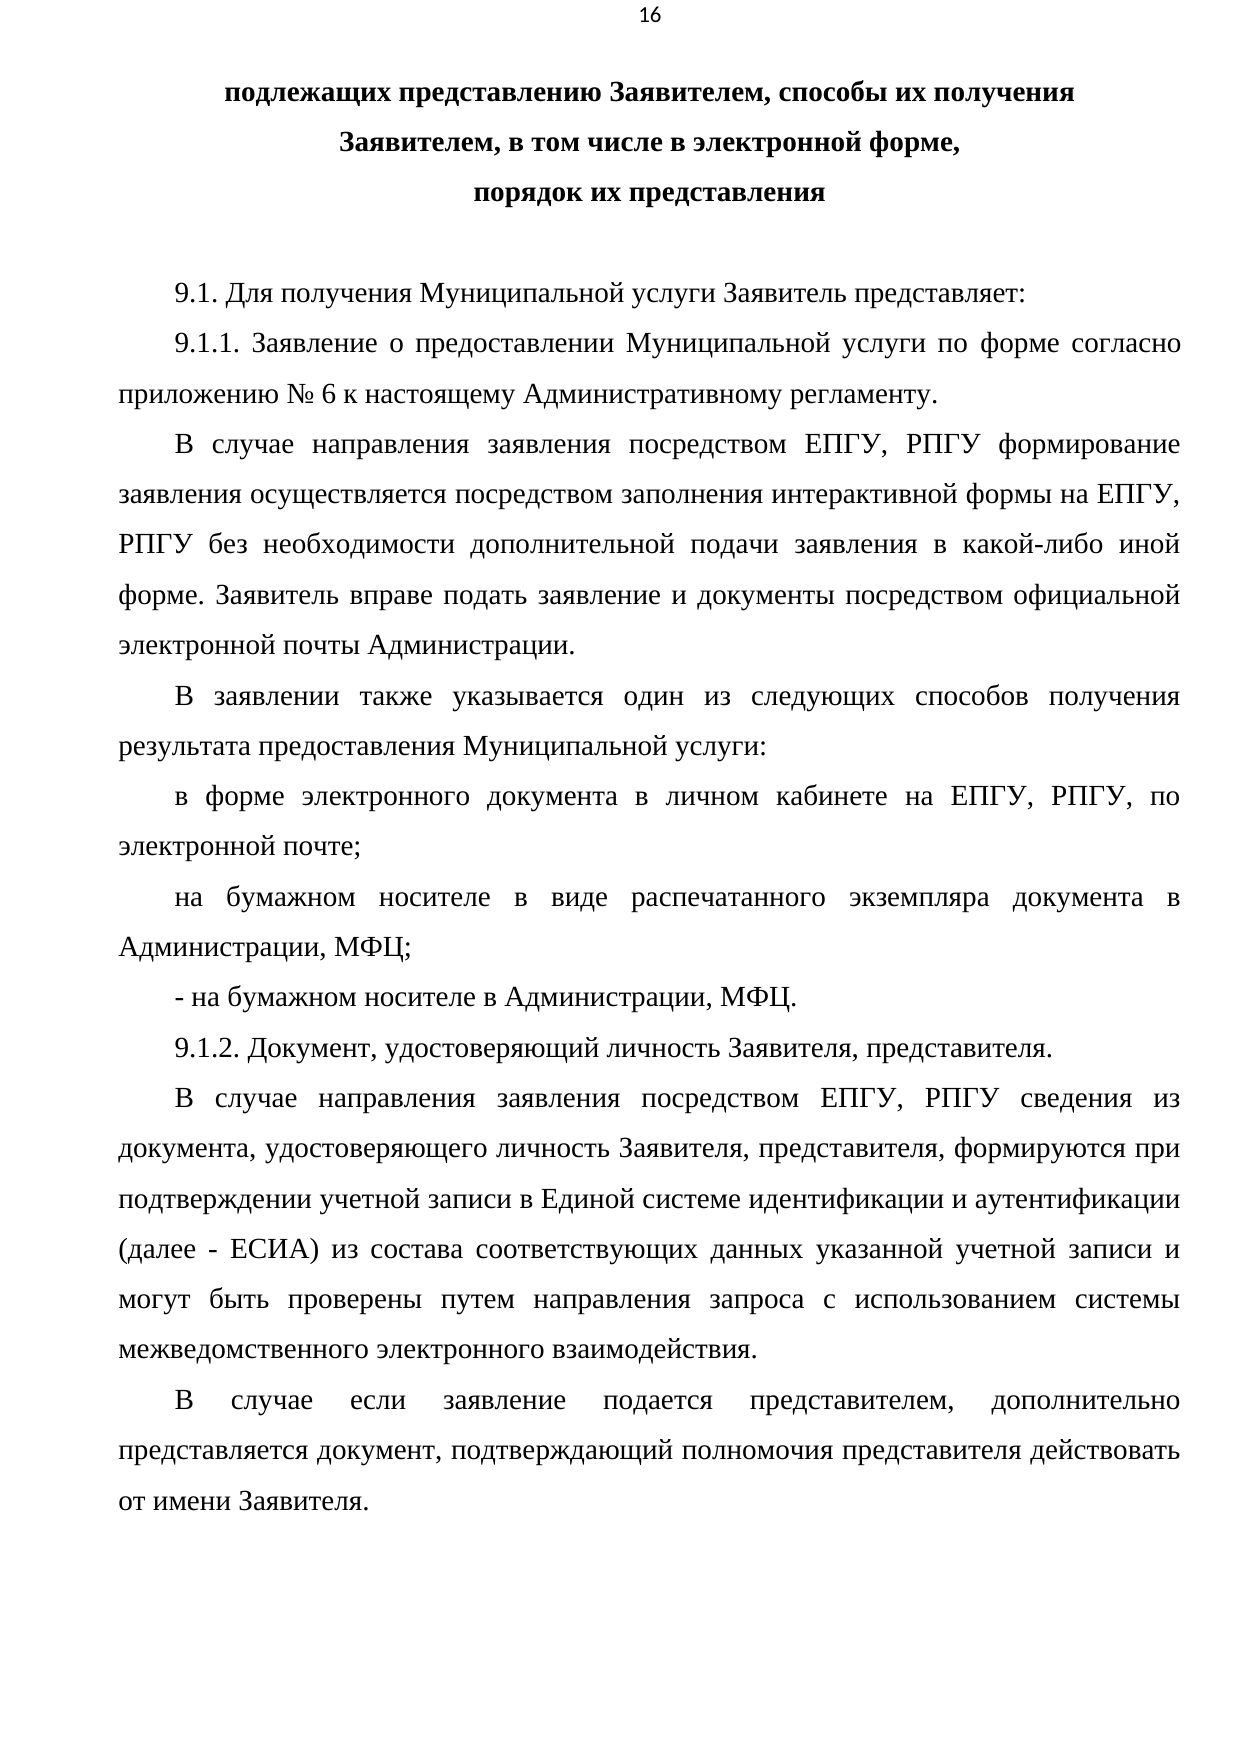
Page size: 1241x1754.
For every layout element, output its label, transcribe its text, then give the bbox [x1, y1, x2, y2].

text порядок их представления [118, 174, 1181, 208]
text - на бумажном носителе в Администрации, МФЦ. [118, 979, 1181, 1013]
text 9.1.1. Заявление о предоставлении Муниципальной услуги по форме согласно приложению № 6 к настоящему Административному регламенту. [118, 325, 1181, 409]
text 9.1.2. Документ, удостоверяющий личность Заявителя, представителя. [118, 1030, 1181, 1063]
text 9.1. Для получения Муниципальной услуги Заявитель представляет: [118, 275, 1181, 309]
text В заявлении также указывается один из следующих способов получения результата предоставления Муниципальной услуги: [118, 678, 1181, 761]
text В случае направления заявления посредством ЕПГУ, РПГУ формирование заявления осуществляется посредством заполнения интерактивной формы на ЕПГУ, РПГУ без необходимости дополнительной подачи заявления в какой-либо иной форме. Заявитель вправе подать заявление и документы посредством официальной электронной почты Администрации. [118, 426, 1181, 661]
text подлежащих представлению Заявителем, способы их получения [118, 74, 1181, 107]
text В случае направления заявления посредством ЕПГУ, РПГУ сведения из документа, удостоверяющего личность Заявителя, представителя, формируются при подтверждении учетной записи в Единой системе идентификации и аутентификации (далее - ЕСИА) из состава соответствующих данных указанной учетной записи и могут быть проверены путем направления запроса с использованием системы межведомственного электронного взаимодействия. [118, 1080, 1181, 1365]
text на бумажном носителе в виде распечатанного экземпляра документа в Администрации, МФЦ; [118, 879, 1181, 963]
text В случае если заявление подается представителем, дополнительно представляется документ, подтверждающий полномочия представителя действовать от имени Заявителя. [118, 1382, 1181, 1516]
text Заявителем, в том числе в электронной форме, [118, 124, 1181, 158]
text в форме электронного документа в личном кабинете на ЕПГУ, РПГУ, по электронной почте; [118, 778, 1181, 862]
